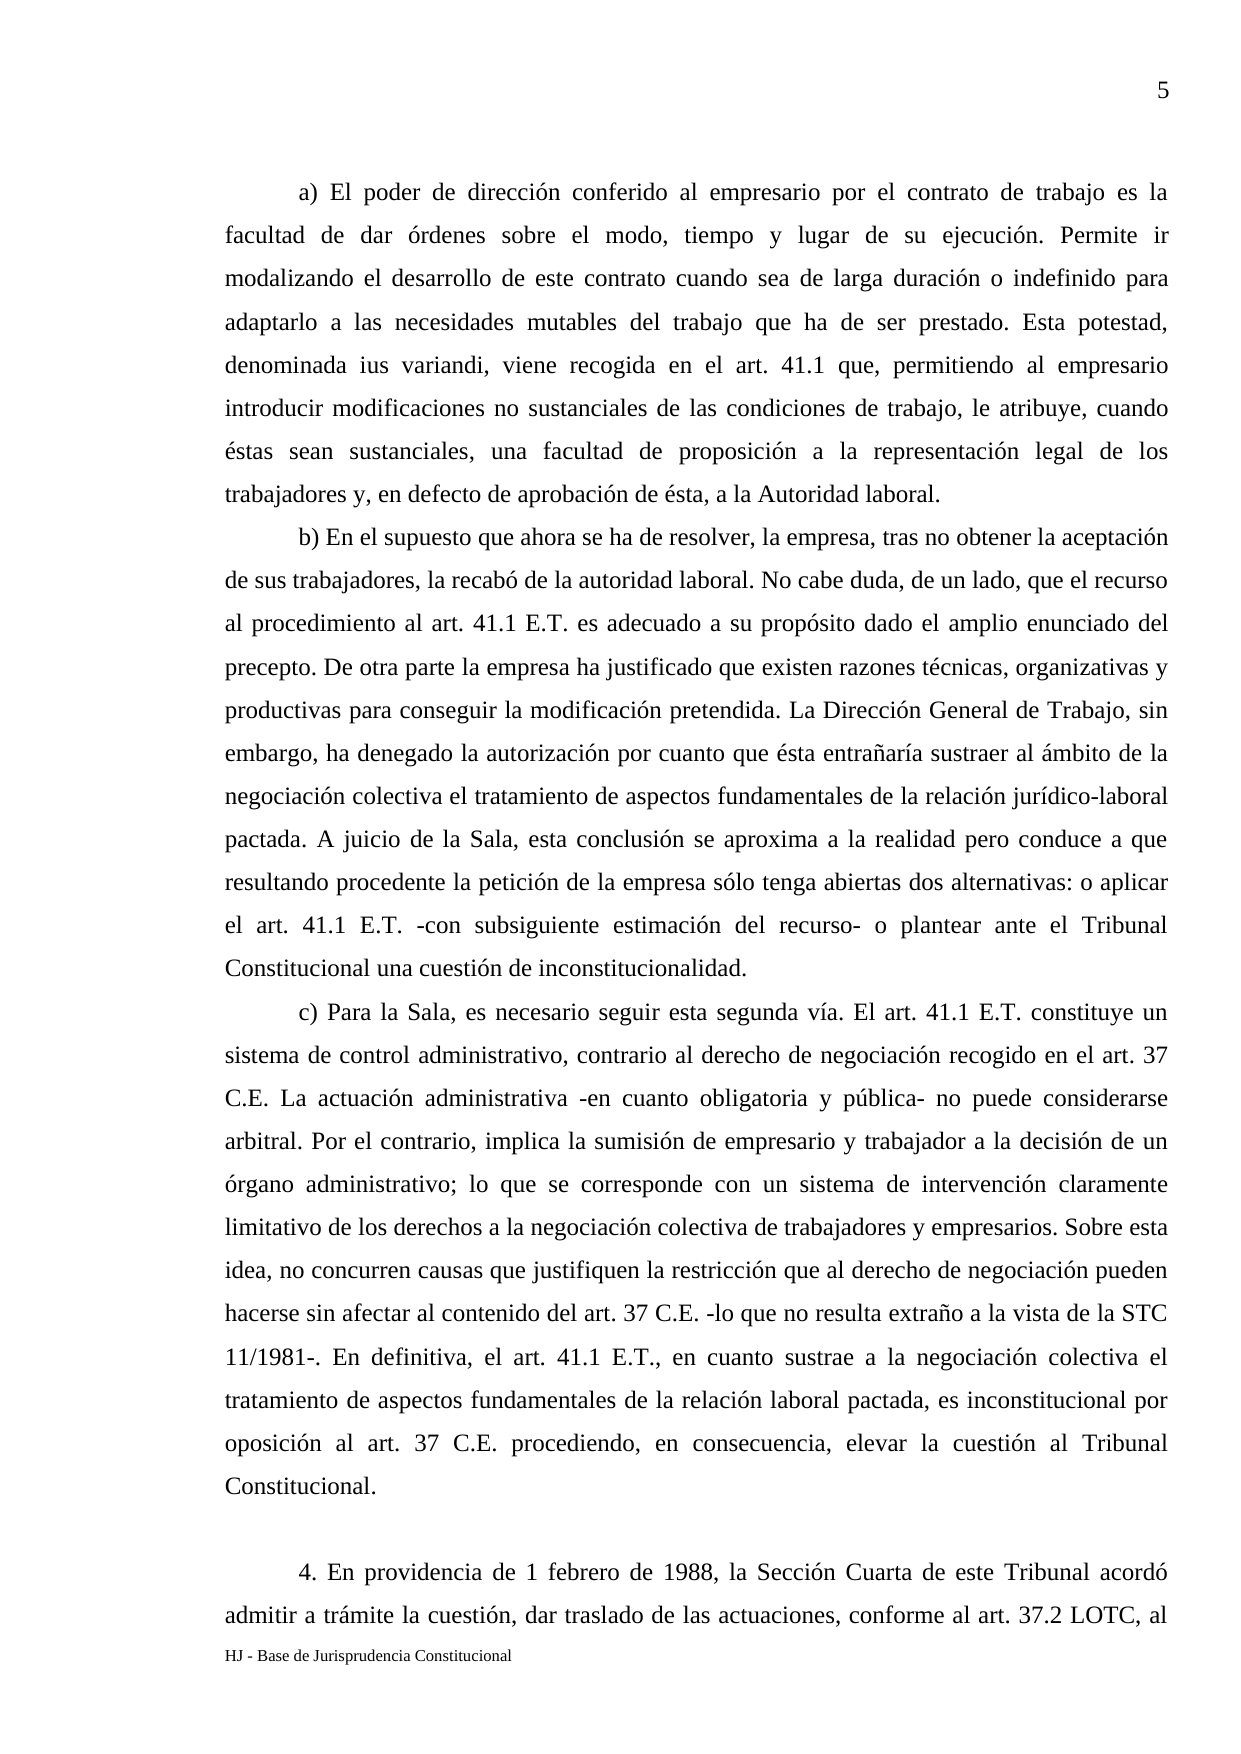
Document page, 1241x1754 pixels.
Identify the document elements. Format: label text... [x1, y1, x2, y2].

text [224, 1557, 1169, 1629]
text c) Para la Sala, es necesario seguir esta segunda vía. El art. 41.1 E.T. constituye un sistema de control administrativo, contrario al derecho de negociación recogido en el art. 37 C.E. La actuación administrativa -en cuanto obligatoria y pública- no puede considerarse arbitral. Por el contrario, implica la sumisión de empresario y trabajador a la decisión de un órgano administrativo; lo que se corresponde con un sistema de intervención claramente limitativo de los derechos a la negociación colectiva de trabajadores y empresarios. Sobre esta idea, no concurren causas que justifiquen la restricción que al derecho de negociación pueden hacerse sin afectar al contenido del art. 37 C.E. -lo que no resulta extraño a la vista de la STC 11/1981-. En definitiva, el art. 41.1 E.T., en cuanto sustrae a la negociación colectiva el tratamiento de aspectos fundamentales de la relación laboral pactada, es inconstitucional por oposición al art. 37 C.E. procediendo, en consecuencia, elevar la cuestión al Tribunal Constitucional. [224, 997, 1169, 1500]
text b) En el supuesto que ahora se ha de resolver, la empresa, tras no obtener la aceptación de sus trabajadores, la recabó de la autoridad laboral. No cabe duda, de un lado, que el recurso al procedimiento al art. 41.1 E.T. es adecuado a su propósito dado el amplio enunciado del precepto. De otra parte la empresa ha justificado que existen razones técnicas, organizativas y productivas para conseguir la modificación pretendida. La Dirección General de Trabajo, sin embargo, ha denegado la autorización por cuanto que ésta entrañaría sustraer al ámbito de la negociación colectiva el tratamiento de aspectos fundamentales de la relación jurídico-laboral pactada. A juicio de la Sala, esta conclusión se aproxima a la realidad pero conduce a que resultando procedente la petición de la empresa sólo tenga abiertas dos alternativas: o aplicar el art. 41.1 E.T. -con subsiguiente estimación del recurso- o plantear ante el Tribunal Constitucional una cuestión de inconstitucionalidad. [224, 522, 1169, 982]
text a) El poder de dirección conferido al empresario por el contrato de trabajo es la facultad de dar órdenes sobre el modo, tiempo y lugar de su ejecución. Permite ir modalizando el desarrollo de este contrato cuando sea de larga duración o indefinido para adaptarlo a las necesidades mutables del trabajo que ha de ser prestado. Esta potestad, denominada ius variandi, viene recogida en el art. 41.1 que, permitiendo al empresario introducir modificaciones no sustanciales de las condiciones de trabajo, le atribuye, cuando éstas sean sustanciales, una facultad de proposición a la representación legal de los trabajadores y, en defecto de aprobación de ésta, a la Autoridad laboral. [224, 177, 1169, 508]
